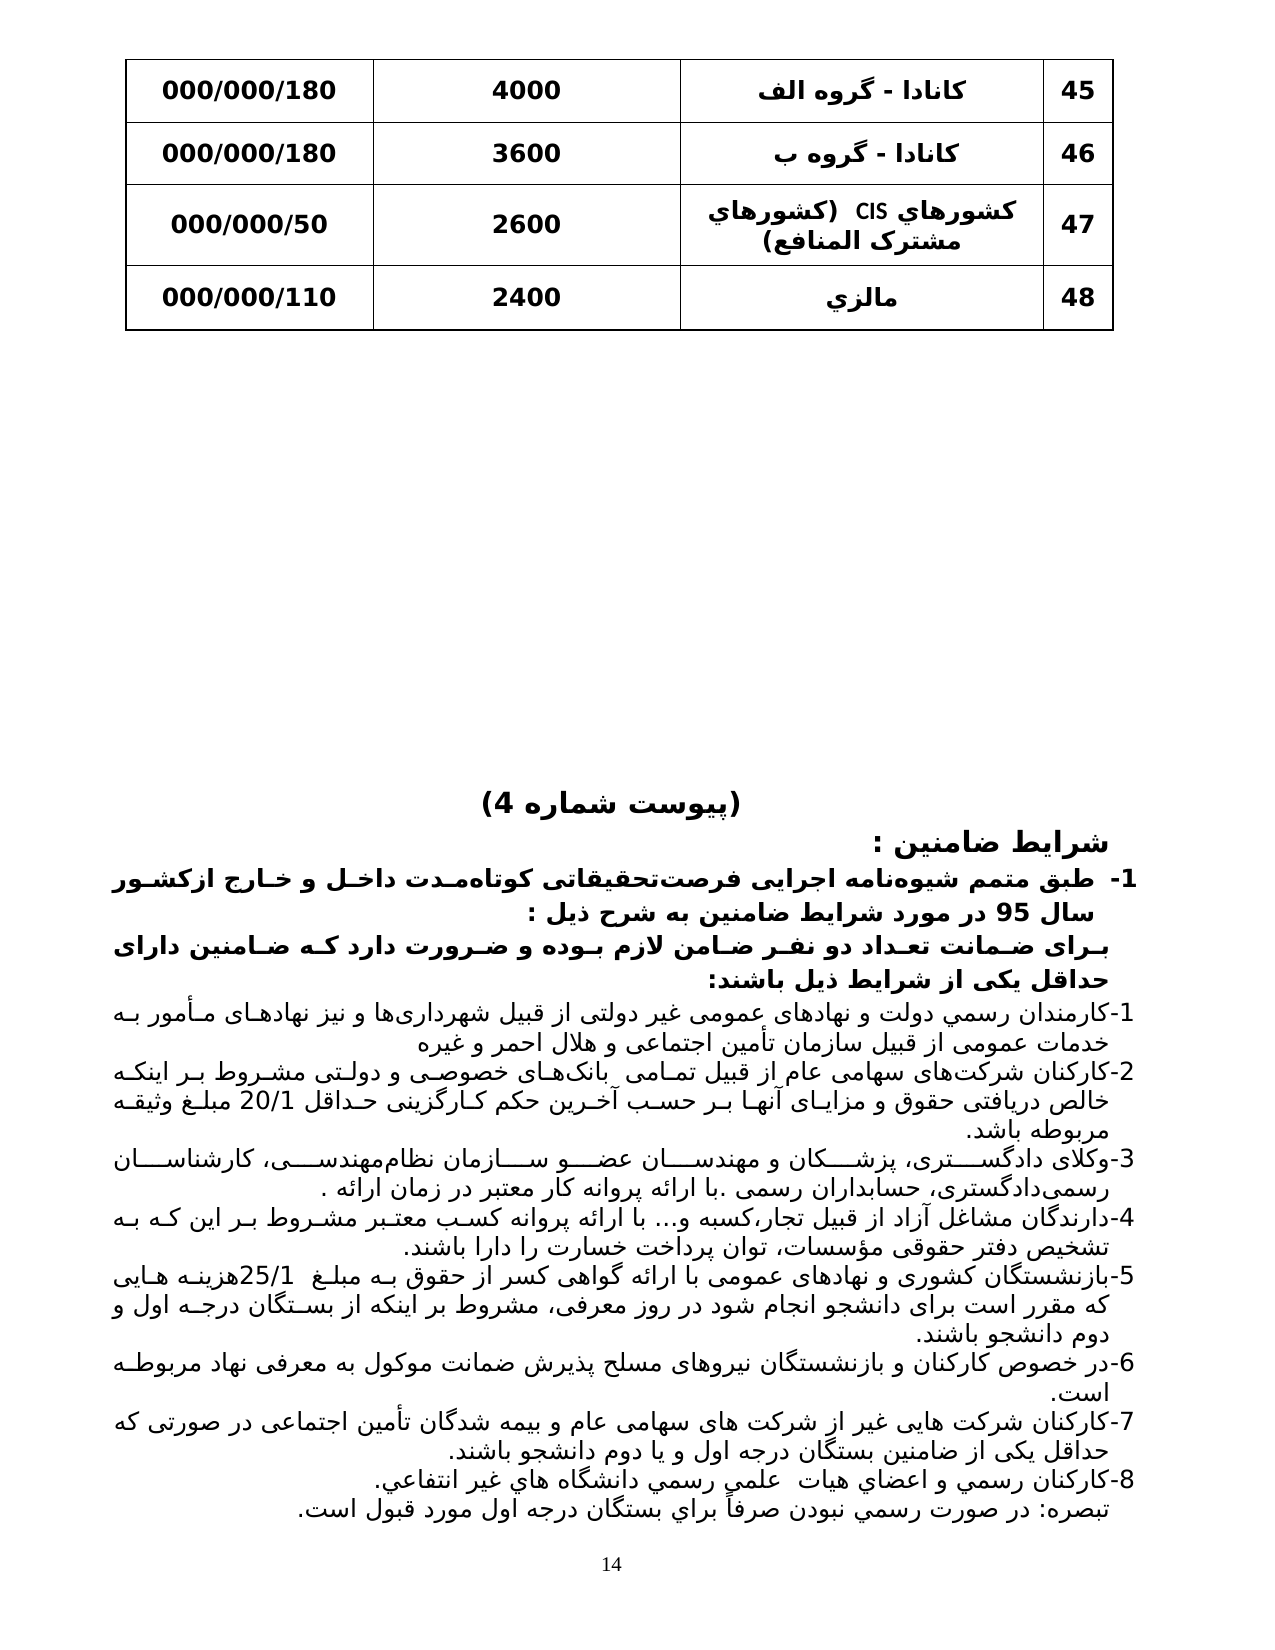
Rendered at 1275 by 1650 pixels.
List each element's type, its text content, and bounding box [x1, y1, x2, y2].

list شرایط ضامنین : [112, 825, 1110, 859]
table_cell 000/000/180 [127, 123, 373, 184]
table_cell 000/000/180 [127, 60, 373, 122]
list برای ضمانت تعداد دو نفر ضامن لازم بوده و ضرورت دارد که ضامنین دارای حداقل یکی از شرایط ذیل باشند: [112, 931, 1110, 994]
list دارندگان مشاغل آزاد از قبیل تجار،کسبه و... با ارائه پروانه کسب معتبر مشروط بر این که به تشخیص دفتر حقوقی مؤسسات، توان پرداخت خسارت را دارا باشند. [112, 1203, 1110, 1261]
table_cell 48 [1044, 266, 1112, 329]
list وکلای دادگستری، پزشکان و مهندسان عضو سازمان نظام‌مهندسی، کارشناسان رسمی‌دادگستری، حسابداران رسمی .با ارائه پروانه کار معتبر در زمان ارائه . [112, 1144, 1110, 1203]
list طبق متمم شیوه‌نامه اجرایی فرصت‌تحقیقاتی کوتاه‌مدت داخل و خارج ازکشور سال 95 در مورد شرایط ضامنین به شرح ذیل : [112, 864, 1110, 927]
text تبصره: در صورت رسمي نبودن صرفاً براي بستگان درجه اول مورد قبول است. [112, 1494, 1110, 1523]
table_cell 2400 [374, 266, 680, 329]
list کارکنان شرکت هایی غیر از شرکت های سهامی عام و بیمه شدگان تأمین اجتماعی در صورتی که حداقل یکی از ضامنین بستگان درجه اول و یا دوم دانشجو باشند. [112, 1407, 1110, 1465]
table_cell کانادا - گروه الف [681, 60, 1043, 122]
table_cell کشورهاي CIS (کشورهاي مشترک المنافع) [681, 185, 1043, 265]
table_cell کانادا - گروه ب [681, 123, 1043, 184]
table_cell 47 [1044, 185, 1112, 265]
list بازنشستگان کشوری و نهادهای عمومی با ارائه گواهی کسر از حقوق به مبلغ 25/1هزینه هایی که مقرر است برای دانشجو انجام شود در روز معرفی، مشروط بر اینکه از بستگان درجه اول و دوم دانشجو باشند. [112, 1261, 1110, 1348]
table_cell 46 [1044, 123, 1112, 184]
list (پیوست شماره 4) [112, 786, 1110, 820]
table_cell 45 [1044, 60, 1112, 122]
list در خصوص کارکنان و بازنشستگان نیروهای مسلح پذیرش ضمانت موکول به معرفی نهاد مربوطه است. [112, 1348, 1110, 1407]
list کارمندان رسمي دولت و نهادهای عمومی غیر دولتی از قبیل شهرداری‌ها و نیز نهادهای مأمور به خدمات عمومی از قبیل سازمان تأمین اجتماعی و هلال احمر و غیره [112, 998, 1110, 1057]
table_cell 3600 [374, 123, 680, 184]
table_cell 4000 [374, 60, 680, 122]
table_cell مالزي [681, 266, 1043, 329]
table_cell 000/000/50 [127, 185, 373, 265]
list کارکنان شرکت‌های سهامی عام از قبیل تمامی بانک‌های خصوصی و دولتی مشروط بر اینکه خالص دریافتی حقوق و مزایای آنها بر حسب آخرین حکم کارگزینی حداقل 20/1 مبلغ وثیقه مربوطه باشد. [112, 1057, 1110, 1144]
table_cell 000/000/110 [127, 266, 373, 329]
table_cell 2600 [374, 185, 680, 265]
list كاركنان رسمي و اعضاي هيات علمی رسمي دانشگاه هاي غير انتفاعي. [112, 1465, 1110, 1494]
